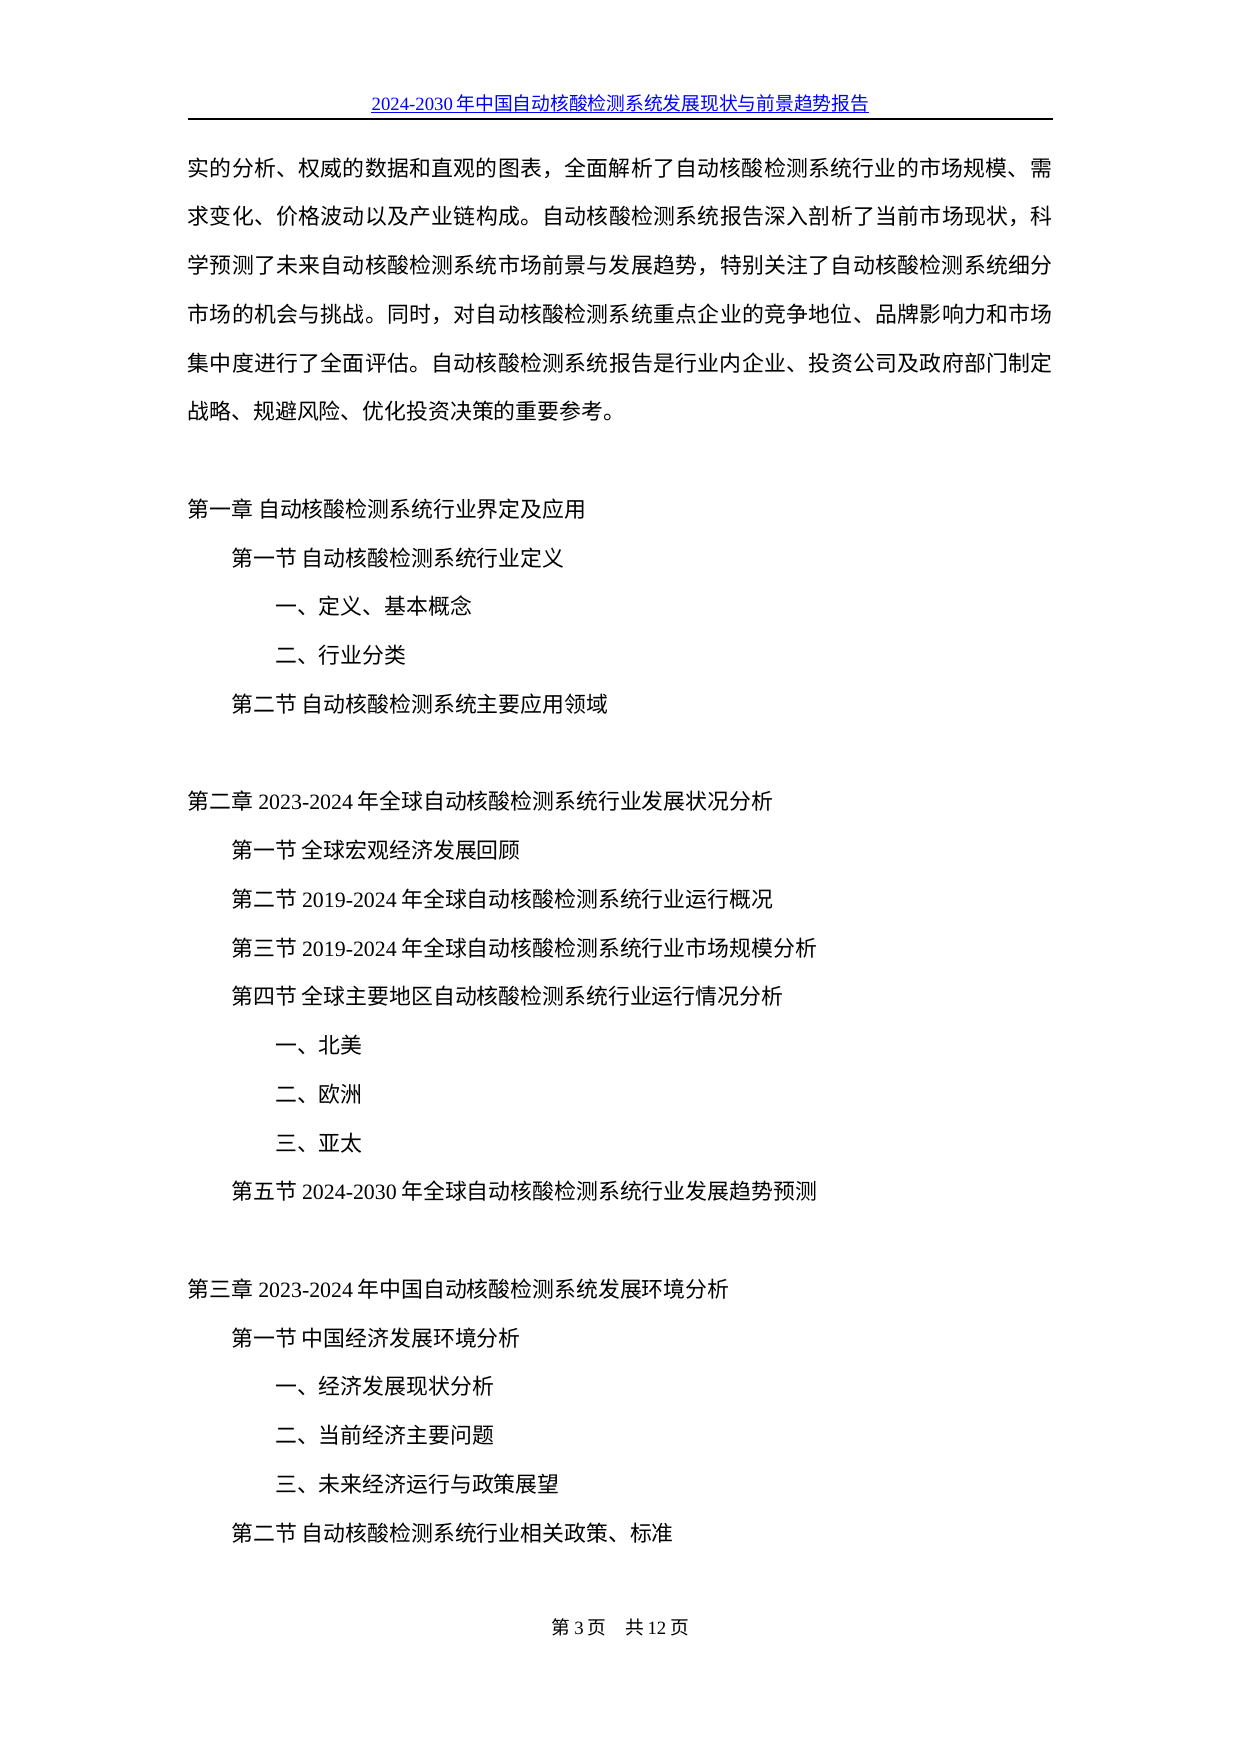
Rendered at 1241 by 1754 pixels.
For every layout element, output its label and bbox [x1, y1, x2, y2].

text [187, 150, 1053, 1548]
